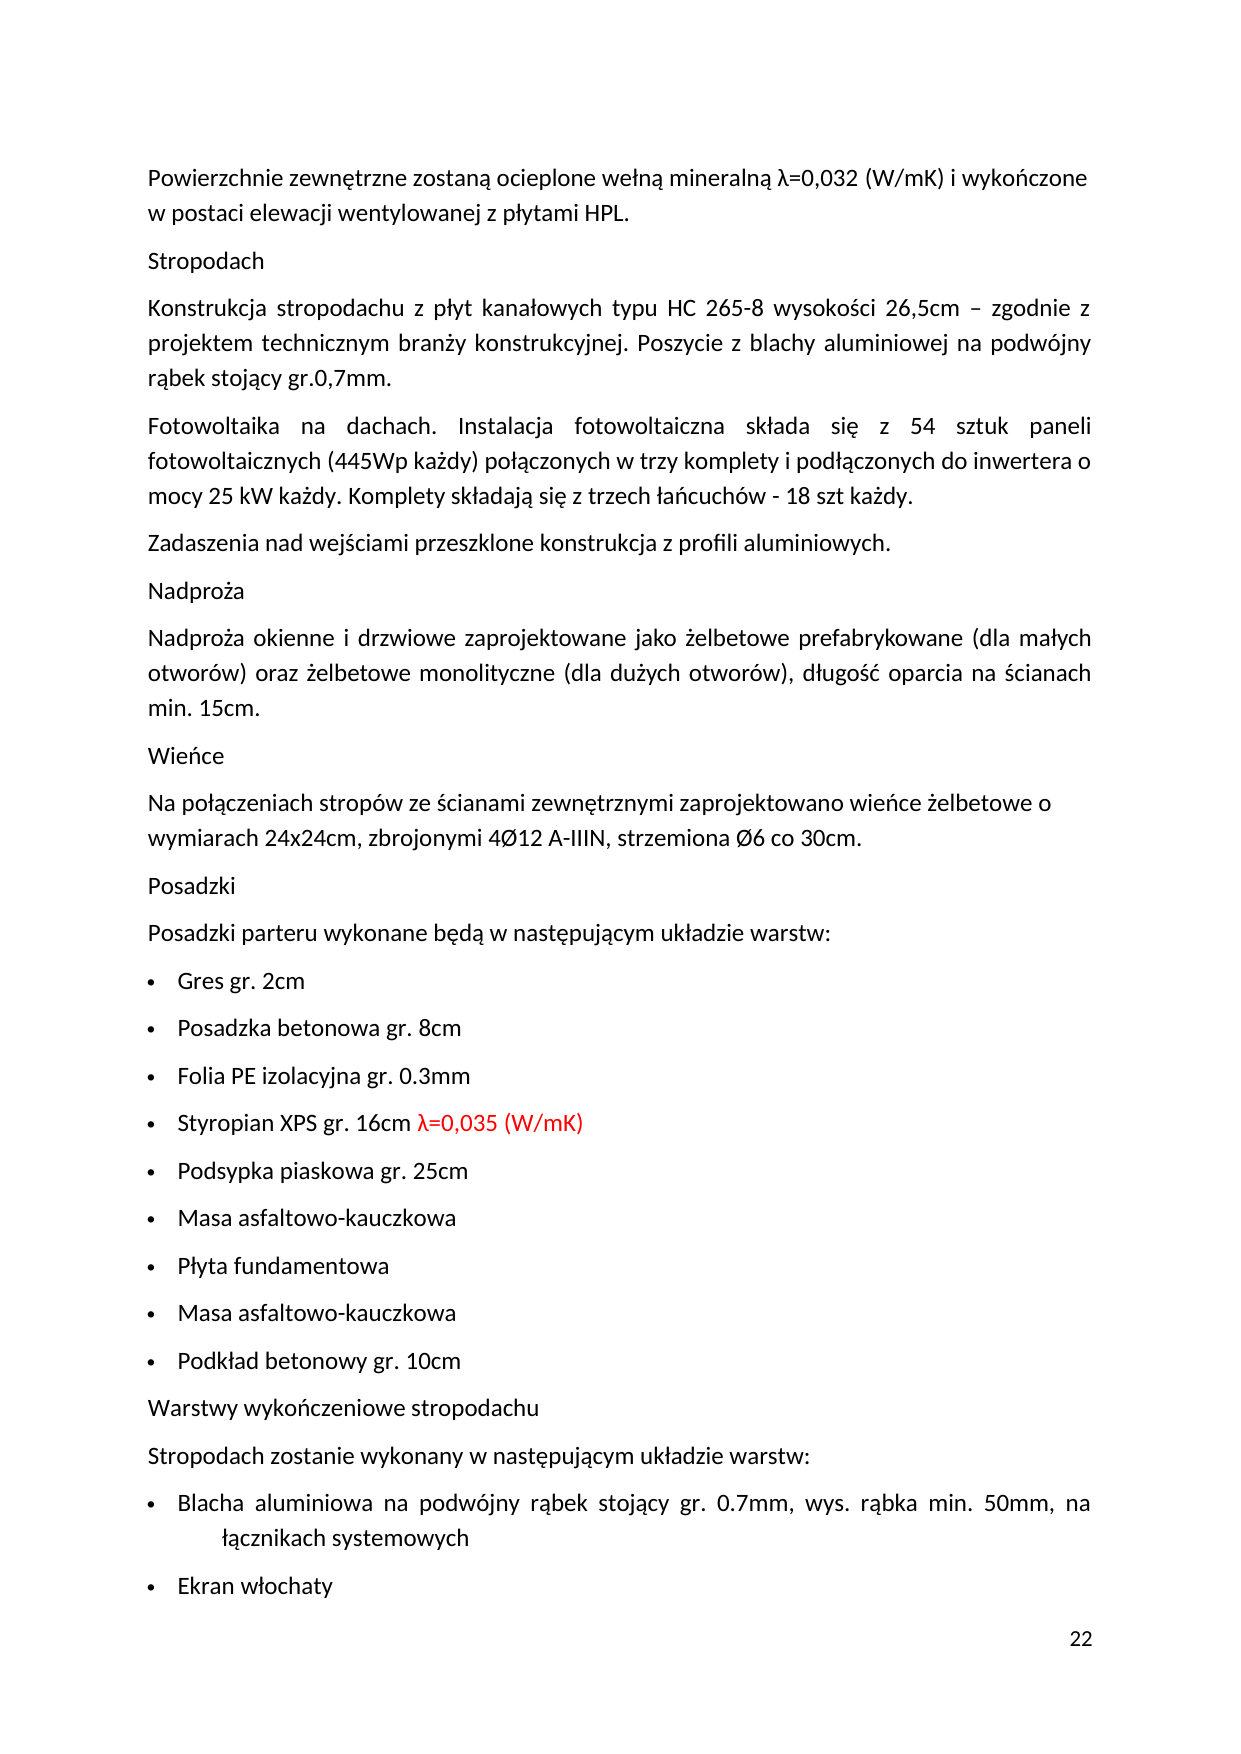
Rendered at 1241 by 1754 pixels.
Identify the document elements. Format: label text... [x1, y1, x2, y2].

text Stropodach [148, 245, 1092, 276]
text Zadaszenia nad wejściami przeszklone konstrukcja z profili aluminiowych. [148, 527, 1092, 558]
list Folia PE izolacyjna gr. 0.3mm [148, 1060, 1092, 1091]
list Ekran włochaty [148, 1570, 1092, 1601]
list Gres gr. 2cm [148, 965, 1092, 996]
list Posadzka betonowa gr. 8cm [148, 1012, 1092, 1043]
text Nadproża okienne i drzwiowe zaprojektowane jako żelbetowe prefabrykowane (dla małych otworów) oraz żelbetowe monolityczne (dla dużych otworów), długość oparcia na ścianach min. 15cm. [148, 622, 1092, 723]
text Powierzchnie zewnętrzne zostaną ocieplone wełną mineralną λ=0,032 (W/mK) i wykończone w postaci elewacji wentylowanej z płytami HPL. [148, 162, 1092, 228]
text Fotowoltaika na dachach. Instalacja fotowoltaiczna składa się z 54 sztuk paneli fotowoltaicznych (445Wp każdy) połączonych w trzy komplety i podłączonych do inwertera o mocy 25 kW każdy. Komplety składają się z trzech łańcuchów - 18 szt każdy. [148, 410, 1092, 511]
text Stropodach zostanie wykonany w następującym układzie warstw: [148, 1440, 1092, 1471]
text Na połączeniach stropów ze ścianami zewnętrznymi zaprojektowano wieńce żelbetowe o wymiarach 24x24cm, zbrojonymi 4Ø12 A-IIIN, strzemiona Ø6 co 30cm. [148, 787, 1092, 853]
text Konstrukcja stropodachu z płyt kanałowych typu HC 265-8 wysokości 26,5cm – zgodnie z projektem technicznym branży konstrukcyjnej. Poszycie z blachy aluminiowej na podwójny rąbek stojący gr.0,7mm. [148, 292, 1092, 393]
text Wieńce [148, 740, 1092, 771]
text Warstwy wykończeniowe stropodachu [148, 1392, 1092, 1423]
text Nadproża [148, 575, 1092, 606]
list Blacha aluminiowa na podwójny rąbek stojący gr. 0.7mm, wys. rąbka min. 50mm, na łącznikach systemowych [148, 1487, 1092, 1553]
list Styropian XPS gr. 16cm λ=0,035 (W/mK) [148, 1107, 1092, 1138]
list Masa asfaltowo-kauczkowa [148, 1297, 1092, 1328]
list Płyta fundamentowa [148, 1250, 1092, 1281]
list Masa asfaltowo-kauczkowa [148, 1202, 1092, 1233]
list Podkład betonowy gr. 10cm [148, 1345, 1092, 1376]
text Posadzki [148, 870, 1092, 901]
list Podsypka piaskowa gr. 25cm [148, 1155, 1092, 1186]
text Posadzki parteru wykonane będą w następującym układzie warstw: [148, 917, 1092, 948]
